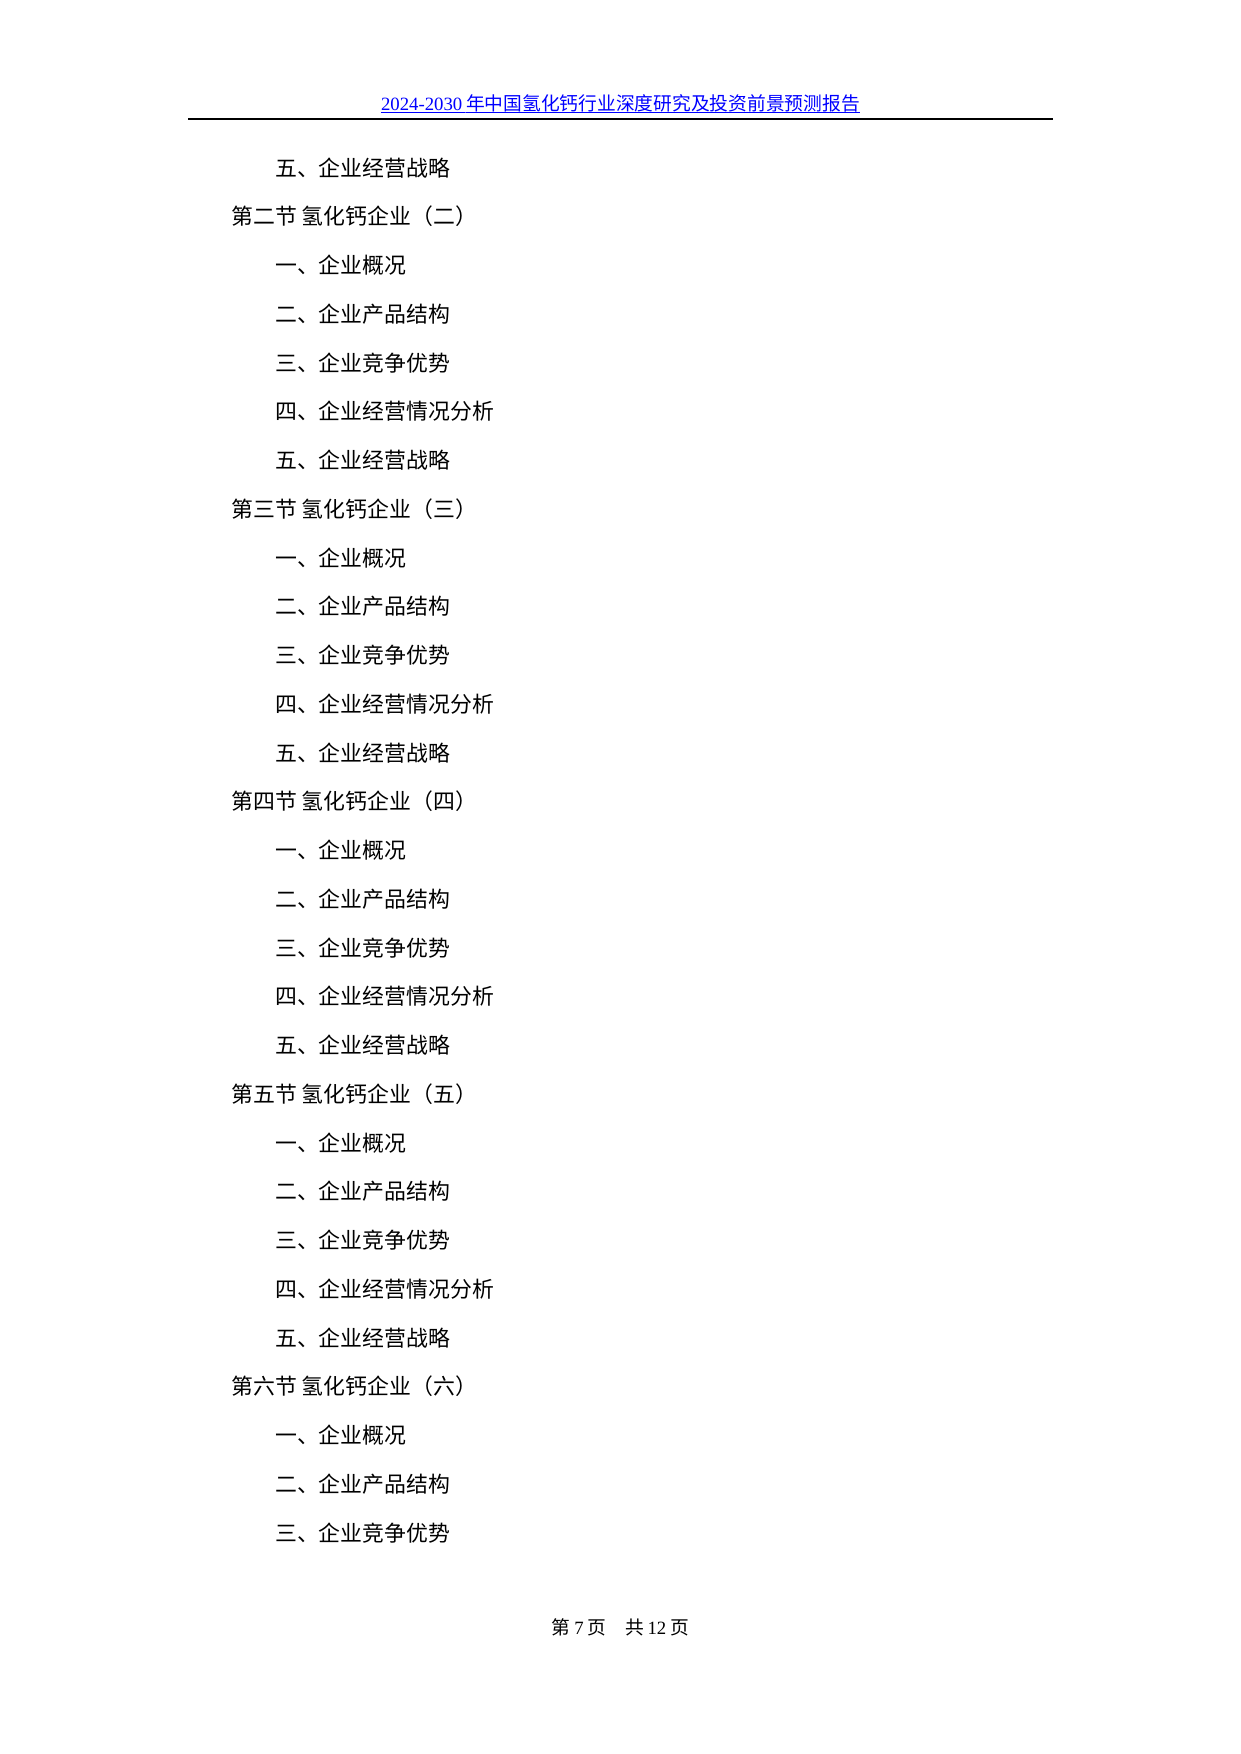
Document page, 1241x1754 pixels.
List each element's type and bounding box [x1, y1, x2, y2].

text [187, 150, 1053, 1548]
